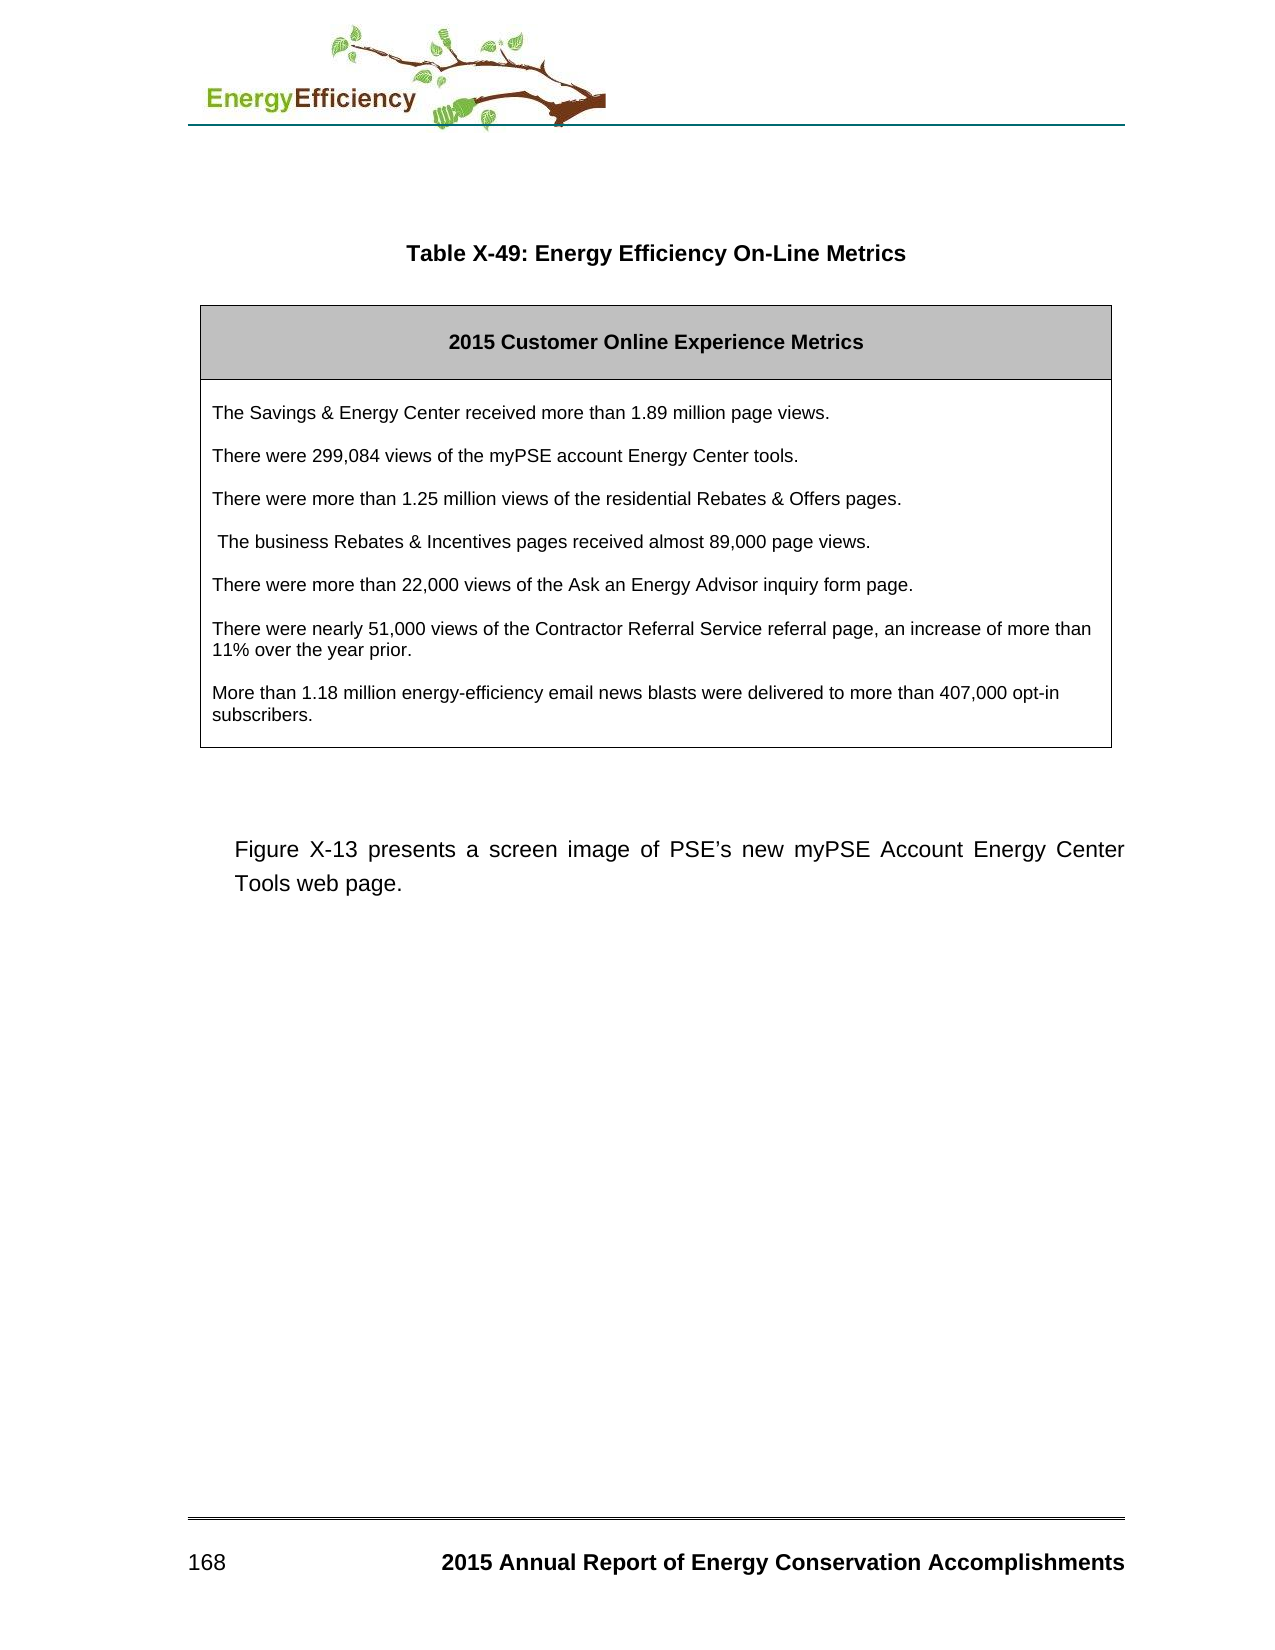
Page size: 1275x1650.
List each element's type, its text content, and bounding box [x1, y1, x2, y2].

table_cell The Savings & Energy Center received more than 1.89 million page views. There were 299,084 views of the myPSE account Energy Center tools. There were more than 1.25 million views of the residential Rebates & Offers pages. The business Rebates & Incentives pages received almost 89,000 page views. There were more than 22,000 views of the Ask an Energy Advisor inquiry form page. There were nearly 51,000 views of the Contractor Referral Service referral page, an increase of more than 11% over the year prior. More than 1.18 million energy-efficiency email news blasts were delivered to more than 407,000 opt-in subscribers. [201, 380, 1111, 747]
picture [171, 24, 606, 133]
table_header 2015 Customer Online Experience Metrics [201, 306, 1111, 379]
